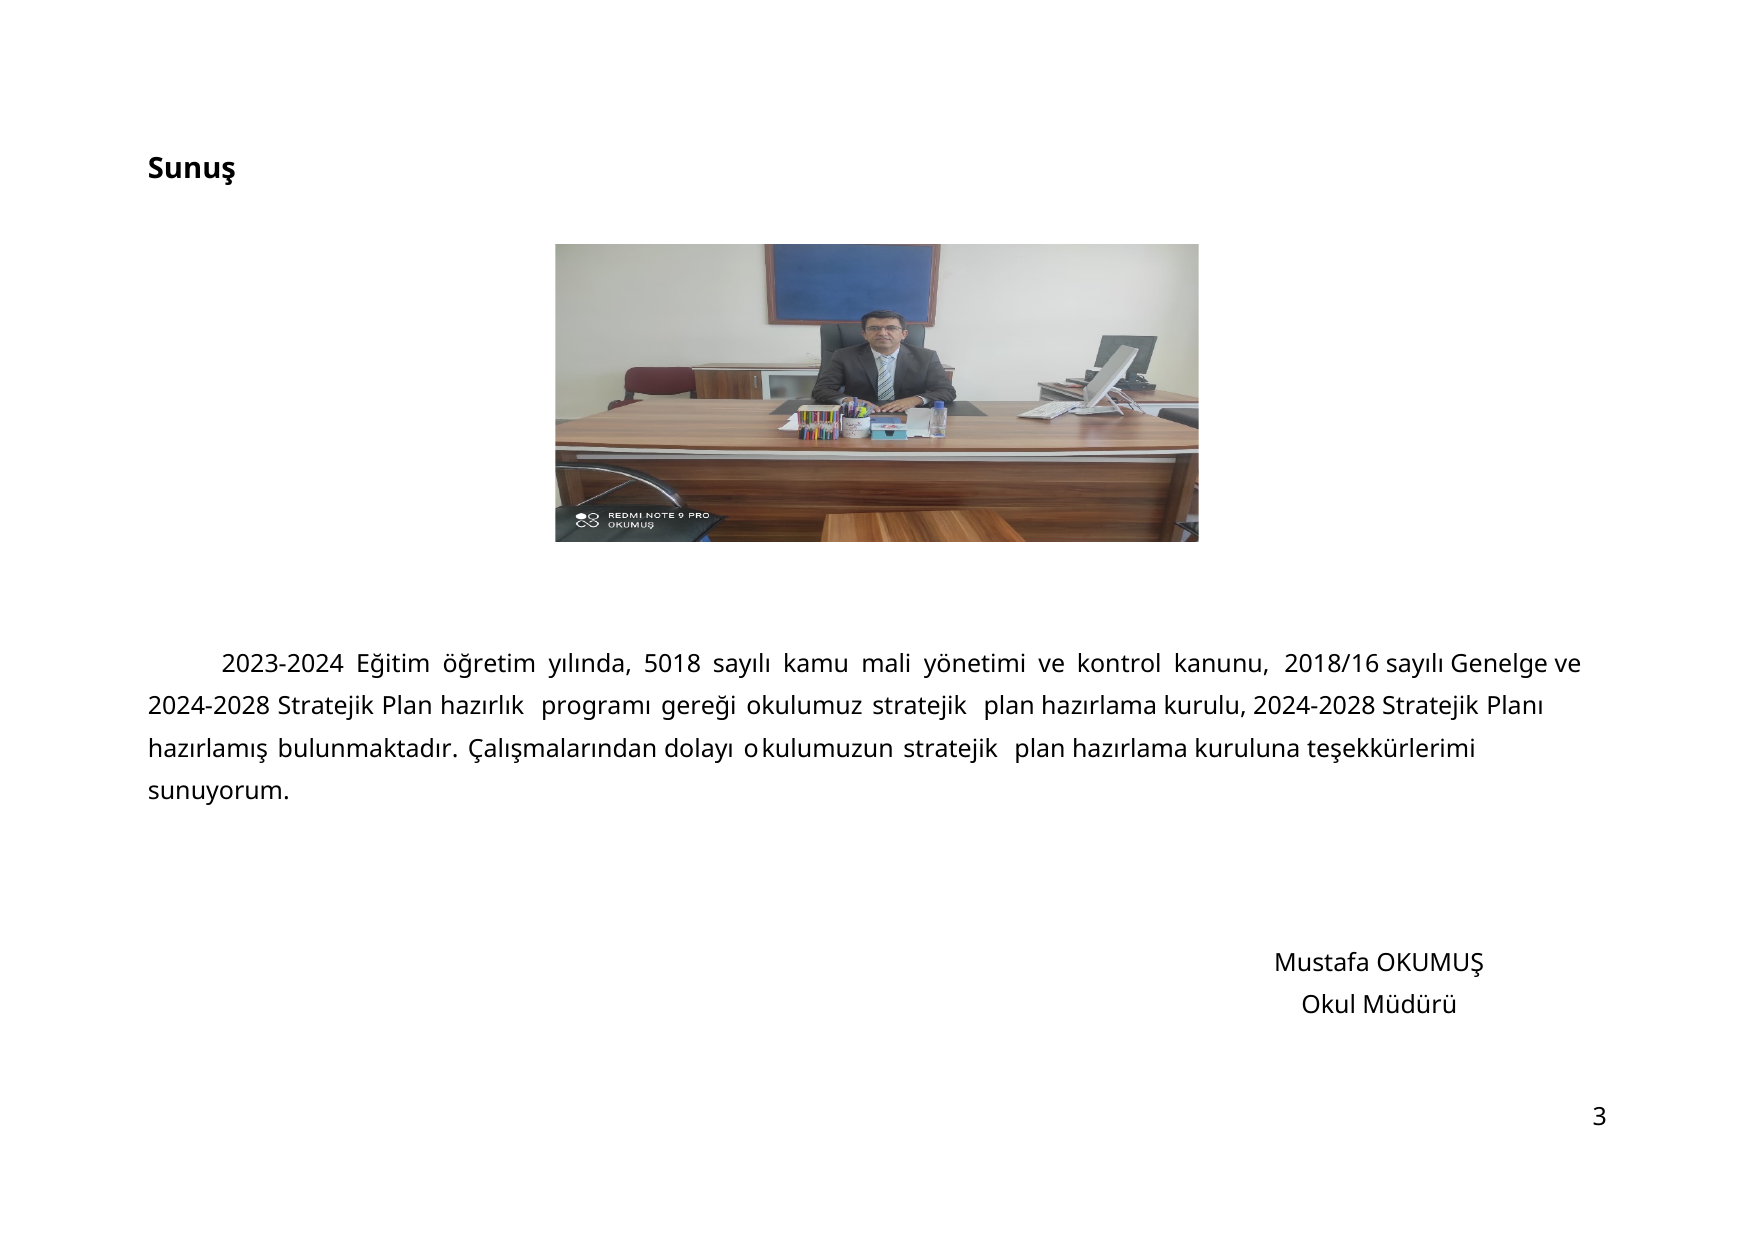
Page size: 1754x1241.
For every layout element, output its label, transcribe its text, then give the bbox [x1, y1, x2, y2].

picture [555, 244, 1199, 542]
subtitle Sunuş [148, 148, 1606, 187]
text Mustafa OKUMUŞ [1152, 944, 1606, 978]
text 2023-2024 Eğitim öğretim yılında, 5018 sayılı kamu mali yönetimi ve kontrol kanunu, 2018/16 sayılı Genelge ve 2024-2028 Stratejik Plan hazırlık programı gereği okulumuz stratejik plan hazırlama kurulu, 2024-2028 Stratejik Planı hazırlamış bulunmaktadır. Çalışmalarından dolayı okulumuzun stratejik plan hazırlama kuruluna teşekkürlerimi sunuyorum. [148, 645, 1606, 807]
text Okul Müdürü [1152, 987, 1606, 1021]
